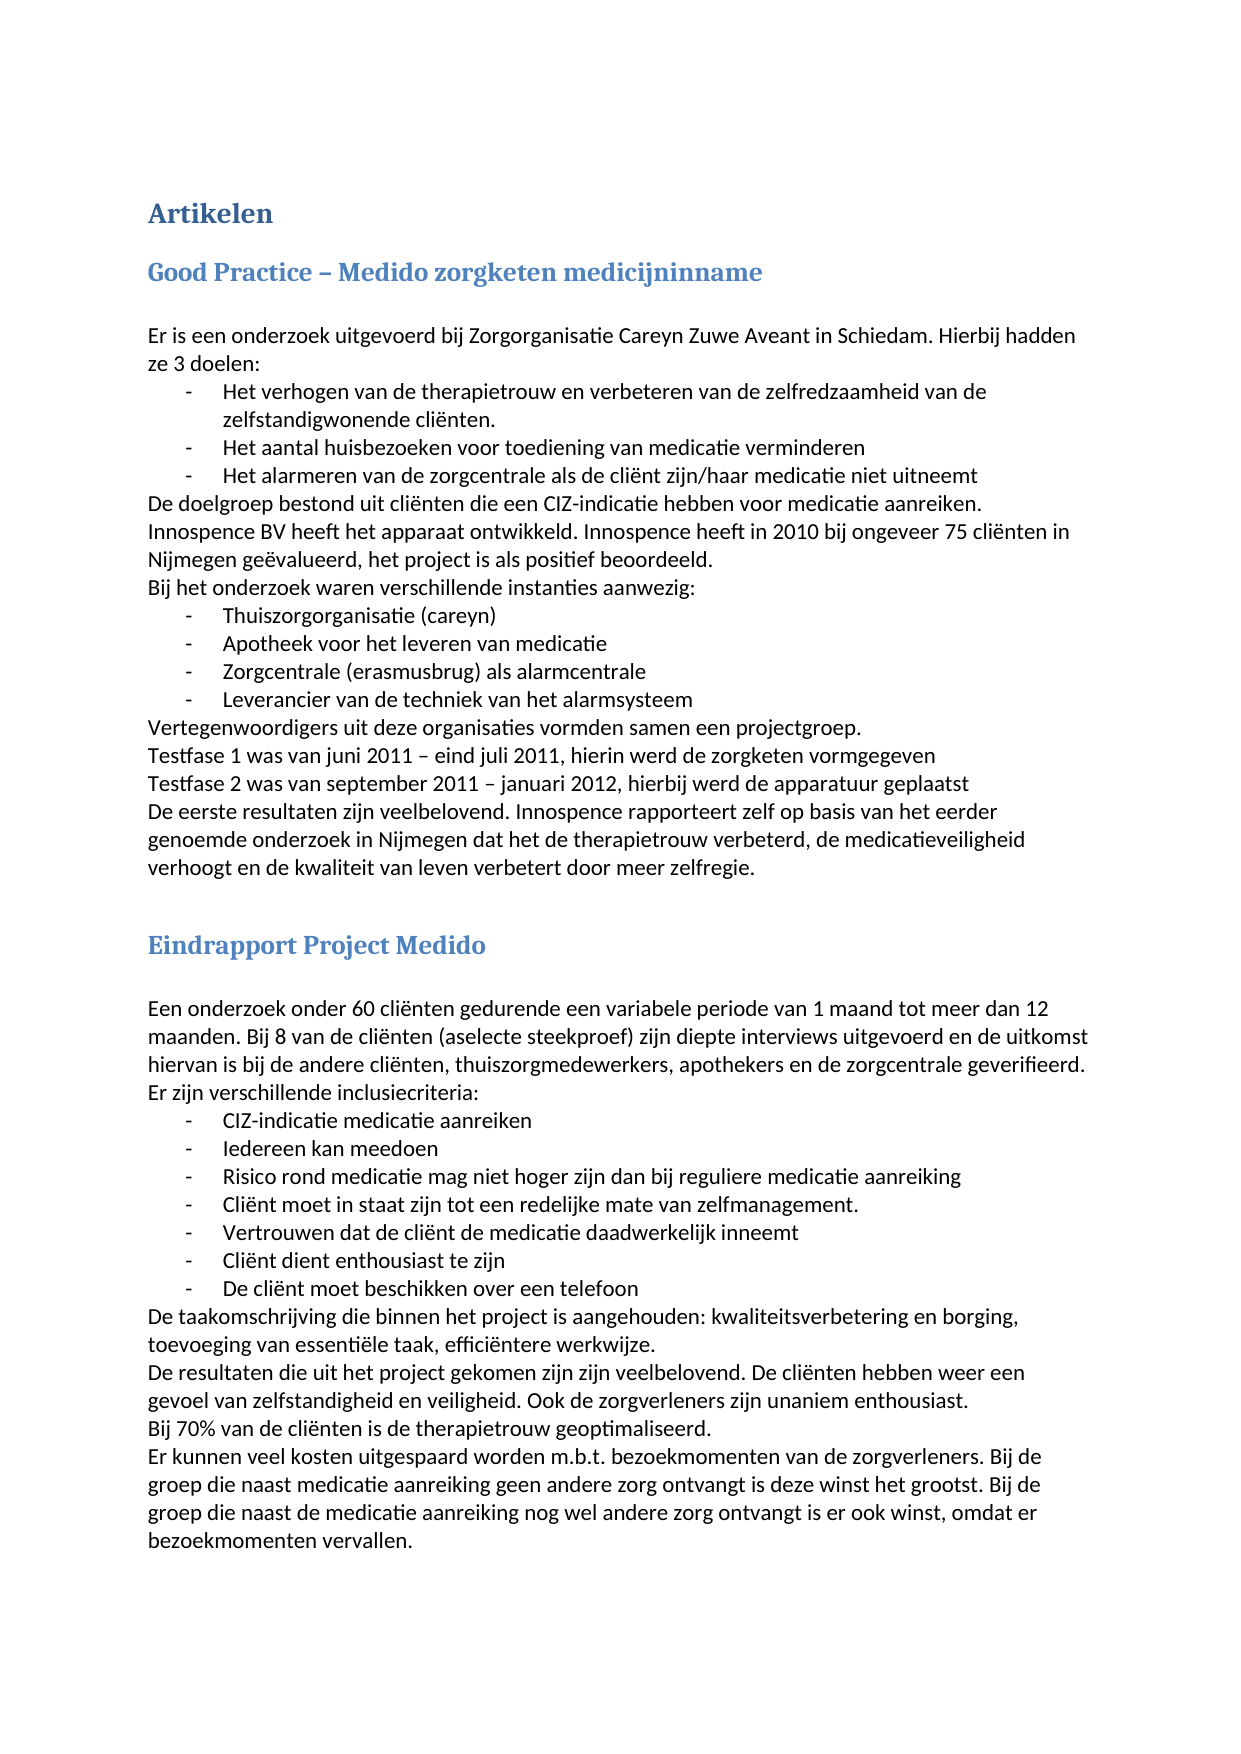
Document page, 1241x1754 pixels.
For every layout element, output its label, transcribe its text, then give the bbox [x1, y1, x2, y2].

list Het verhogen van de therapietrouw en verbeteren van de zelfredzaamheid van de zelfstandigwonende cliënten. [185, 377, 1093, 433]
list Iedereen kan meedoen [185, 1134, 1093, 1162]
list Het aantal huisbezoeken voor toediening van medicatie verminderen [185, 433, 1093, 461]
list Vertrouwen dat de cliënt de medicatie daadwerkelijk inneemt [185, 1218, 1093, 1246]
text Vertegenwoordigers uit deze organisaties vormden samen een projectgroep. [148, 713, 1093, 741]
list Leverancier van de techniek van het alarmsysteem [185, 685, 1093, 713]
subtitle Artikelen [148, 198, 1093, 231]
text De resultaten die uit het project gekomen zijn zijn veelbelovend. De cliënten hebben weer een gevoel van zelfstandigheid en veiligheid. Ook de zorgverleners zijn unaniem enthousiast. [148, 1358, 1093, 1414]
text De doelgroep bestond uit cliënten die een CIZ-indicatie hebben voor medicatie aanreiken. Innospence BV heeft het apparaat ontwikkeld. Innospence heeft in 2010 bij ongeveer 75 cliënten in Nijmegen geëvalueerd, het project is als positief beoordeeld. [148, 489, 1093, 573]
list Zorgcentrale (erasmusbrug) als alarmcentrale [185, 657, 1093, 685]
subtitle Eindrapport Project Medido [148, 930, 1093, 961]
list Risico rond medicatie mag niet hoger zijn dan bij reguliere medicatie aanreiking [185, 1162, 1093, 1190]
text Er zijn verschillende inclusiecriteria: [148, 1078, 1093, 1106]
text Testfase 2 was van september 2011 – januari 2012, hierbij werd de apparatuur geplaatst [148, 769, 1093, 797]
text Testfase 1 was van juni 2011 – eind juli 2011, hierin werd de zorgketen vormgegeven [148, 741, 1093, 769]
subtitle Good Practice – Medido zorgketen medicijninname [148, 257, 1093, 288]
list De cliënt moet beschikken over een telefoon [185, 1274, 1093, 1302]
list CIZ-indicatie medicatie aanreiken [185, 1106, 1093, 1134]
list Het alarmeren van de zorgcentrale als de cliënt zijn/haar medicatie niet uitneemt [185, 461, 1093, 489]
text De eerste resultaten zijn veelbelovend. Innospence rapporteert zelf op basis van het eerder genoemde onderzoek in Nijmegen dat het de therapietrouw verbeterd, de medicatieveiligheid verhoogt en de kwaliteit van leven verbetert door meer zelfregie. [148, 797, 1093, 881]
list Thuiszorgorganisatie (careyn) [185, 601, 1093, 629]
text Er kunnen veel kosten uitgespaard worden m.b.t. bezoekmomenten van de zorgverleners. Bij de groep die naast medicatie aanreiking geen andere zorg ontvangt is deze winst het grootst. Bij de groep die naast de medicatie aanreiking nog wel andere zorg ontvangt is er ook winst, omdat er bezoekmomenten vervallen. [148, 1442, 1093, 1554]
list Cliënt moet in staat zijn tot een redelijke mate van zelfmanagement. [185, 1190, 1093, 1218]
text Bij het onderzoek waren verschillende instanties aanwezig: [148, 573, 1093, 601]
list Apotheek voor het leveren van medicatie [185, 629, 1093, 657]
text Een onderzoek onder 60 cliënten gedurende een variabele periode van 1 maand tot meer dan 12 maanden. Bij 8 van de cliënten (aselecte steekproef) zijn diepte interviews uitgevoerd en de uitkomst hiervan is bij de andere cliënten, thuiszorgmedewerkers, apothekers en de zorgcentrale geverifieerd. [148, 994, 1093, 1078]
list Cliënt dient enthousiast te zijn [185, 1246, 1093, 1274]
text De taakomschrijving die binnen het project is aangehouden: kwaliteitsverbetering en borging, toevoeging van essentiële taak, efficiëntere werkwijze. [148, 1302, 1093, 1358]
text Bij 70% van de cliënten is de therapietrouw geoptimaliseerd. [148, 1414, 1093, 1442]
text Er is een onderzoek uitgevoerd bij Zorgorganisatie Careyn Zuwe Aveant in Schiedam. Hierbij hadden ze 3 doelen: [148, 321, 1093, 377]
